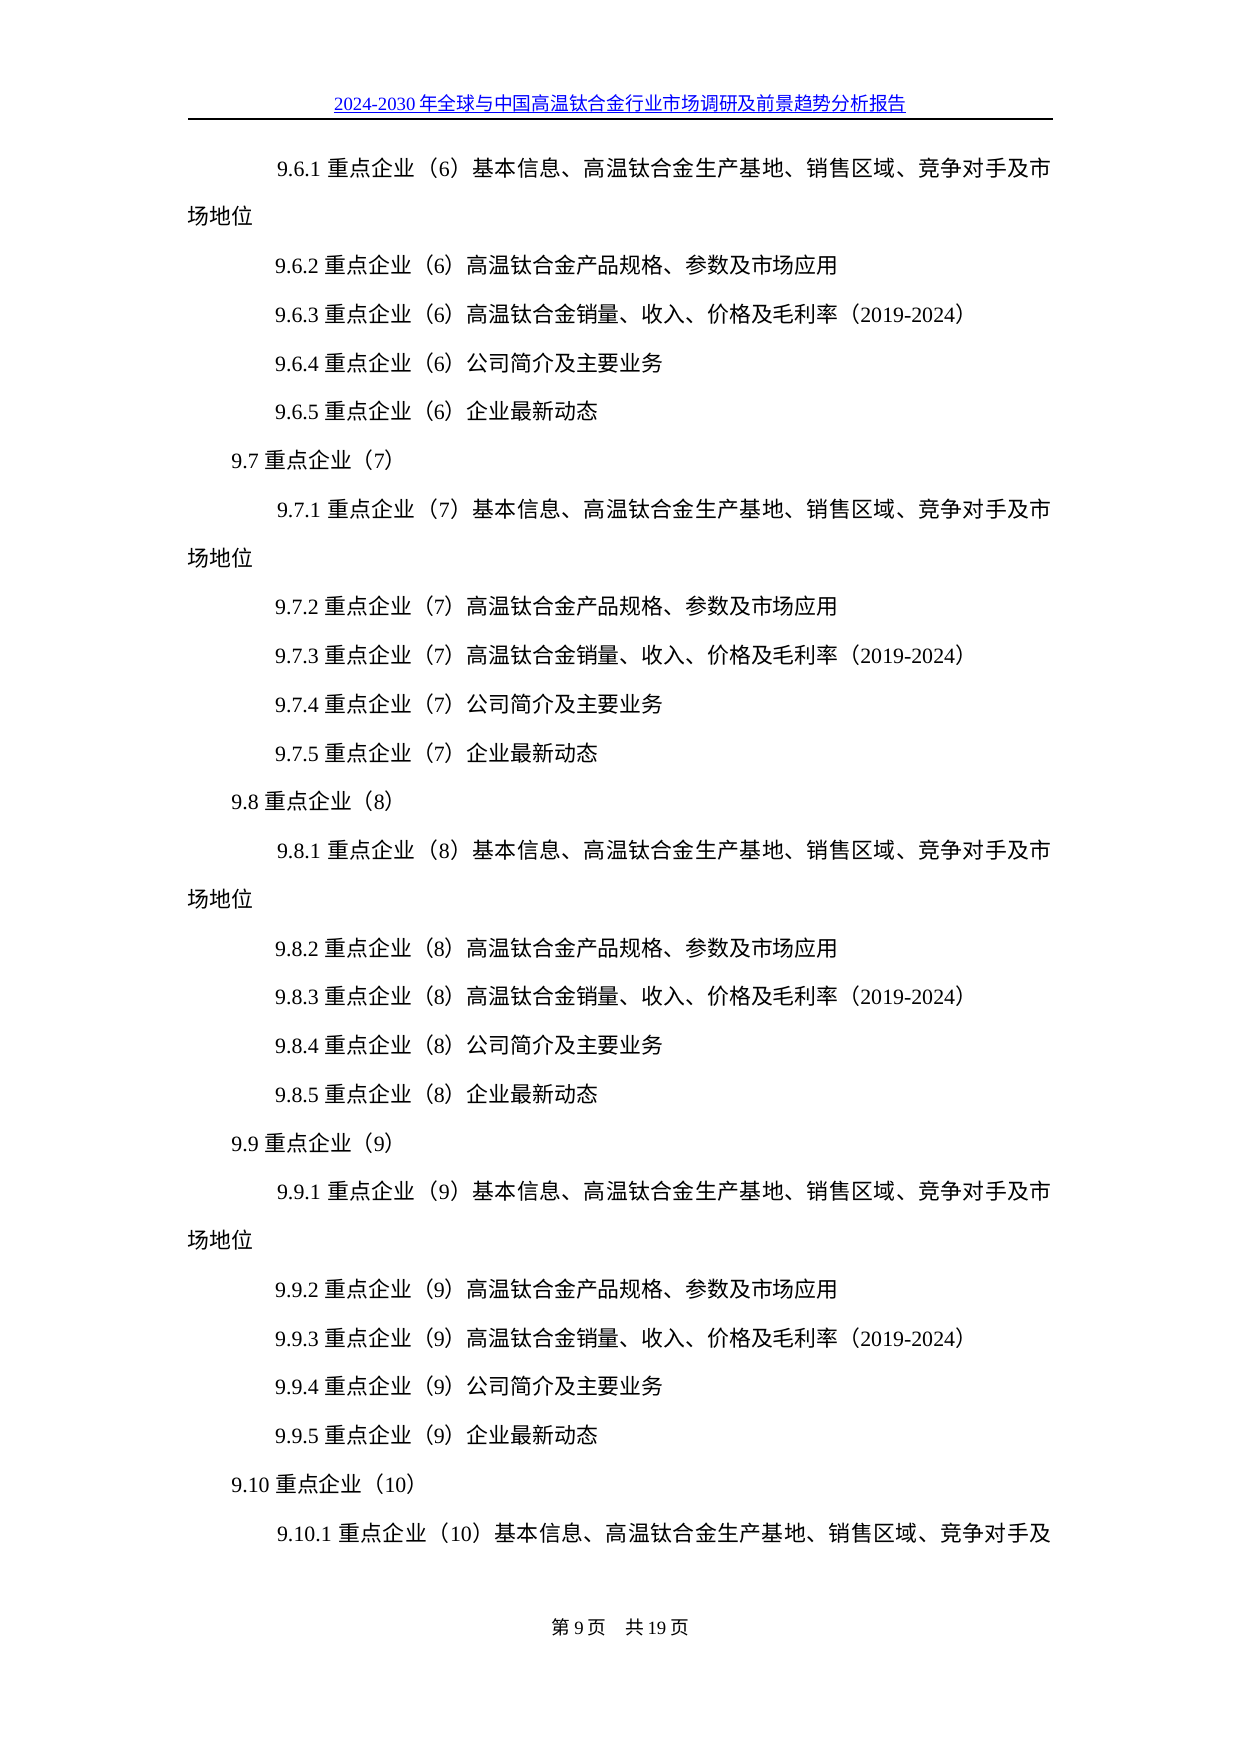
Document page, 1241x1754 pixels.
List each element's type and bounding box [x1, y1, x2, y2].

text [187, 150, 1053, 1548]
